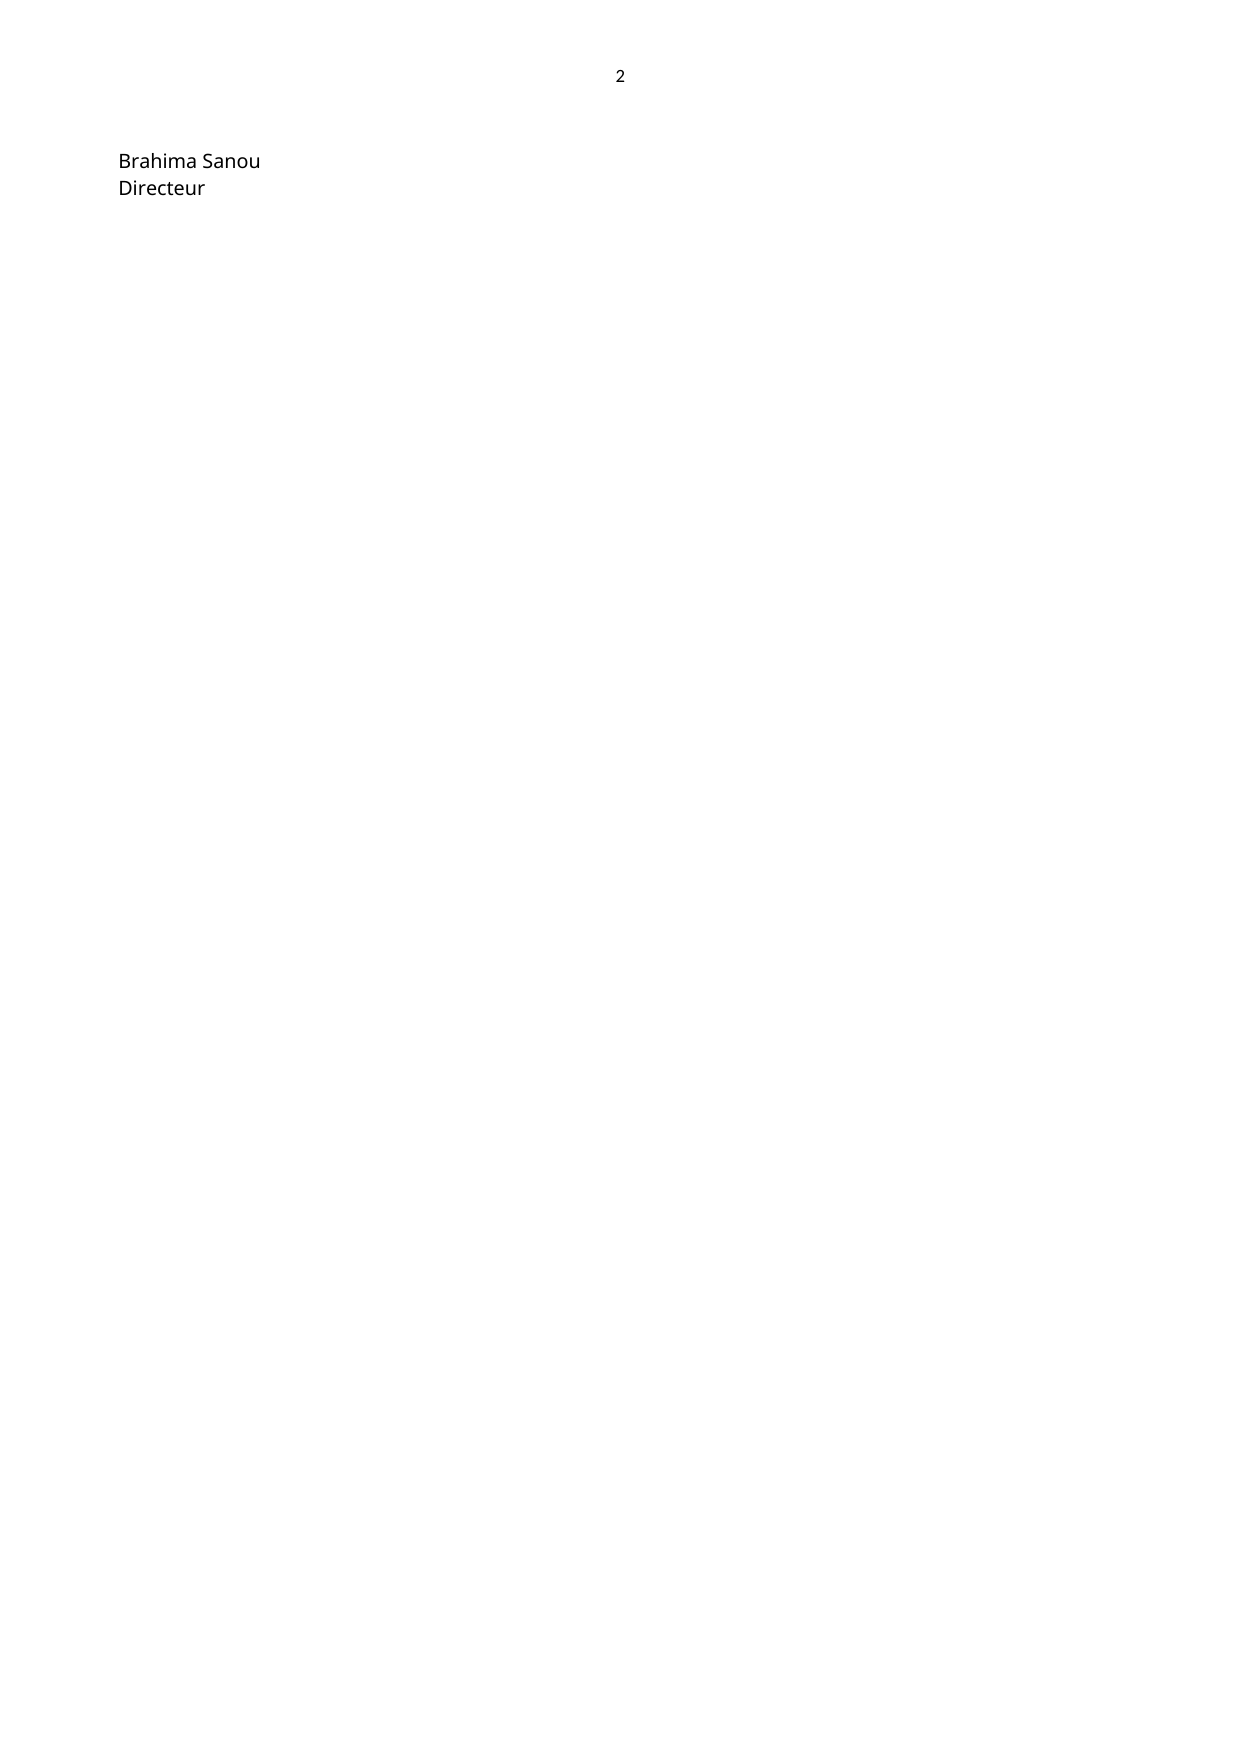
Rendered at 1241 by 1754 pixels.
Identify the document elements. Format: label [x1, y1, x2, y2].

table_cell [107, 118, 1137, 201]
